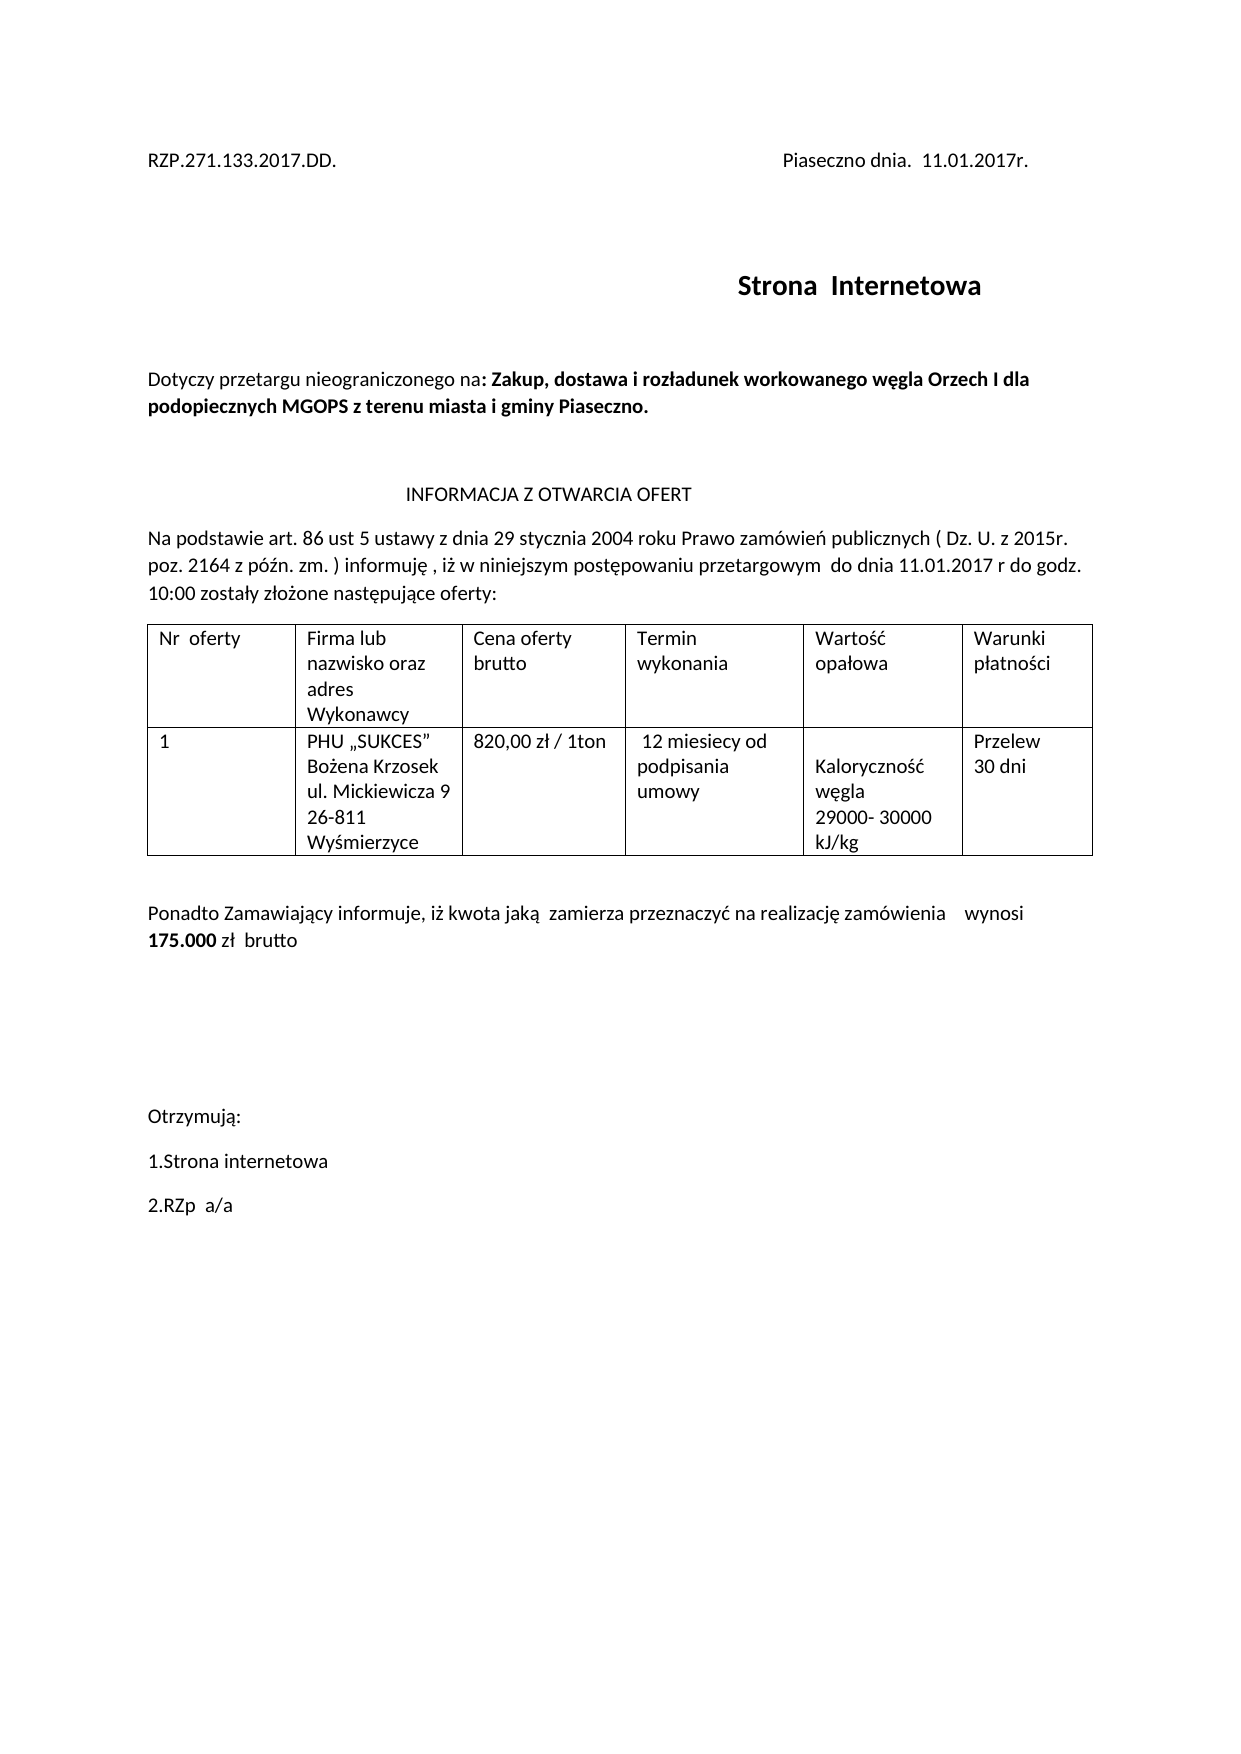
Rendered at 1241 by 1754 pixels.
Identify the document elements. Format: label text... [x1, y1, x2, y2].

text Na podstawie art. 86 ust 5 ustawy z dnia 29 stycznia 2004 roku Prawo zamówień publicznych ( Dz. U. z 2015r. poz. 2164 z późn. zm. ) informuję , iż w niniejszym postępowaniu przetargowym do dnia 11.01.2017 r do godz. 10:00 zostały złożone następujące oferty: [148, 525, 1093, 606]
text RZP.271.133.2017.DD. Piaseczno dnia. 11.01.2017r. [148, 148, 1093, 173]
text 2.RZp a/a [148, 1192, 1093, 1217]
table_cell 820,00 zł / 1ton [463, 728, 625, 855]
text Dotyczy przetargu nieograniczonego na: Zakup, dostawa i rozładunek workowanego węgla Orzech I dla podopiecznych MGOPS z terenu miasta i gminy Piaseczno. [148, 366, 1093, 418]
text Ponadto Zamawiający informuje, iż kwota jaką zamierza przeznaczyć na realizację zamówienia wynosi 175.000 zł brutto [148, 900, 1093, 953]
table_cell 1 [148, 728, 295, 855]
table_header Firma lub nazwisko oraz adres Wykonawcy [296, 625, 462, 727]
text INFORMACJA Z OTWARCIA OFERT [148, 481, 1093, 507]
table_header Cena oferty brutto [463, 625, 625, 727]
text 1.Strona internetowa [148, 1148, 1093, 1173]
table_cell 12 miesiecy od podpisania umowy [626, 728, 803, 855]
table_header Termin wykonania [626, 625, 803, 727]
table_cell Przelew 30 dni [963, 728, 1092, 855]
table_header Wartość opałowa [804, 625, 962, 727]
table_cell Kaloryczność węgla 29000- 30000 kJ/kg [804, 728, 962, 855]
table_header Warunki płatności [963, 625, 1092, 727]
table_header Nr oferty [148, 625, 295, 727]
text Otrzymują: [148, 1104, 1093, 1129]
table_cell PHU „SUKCES” Bożena Krzosek ul. Mickiewicza 9 26-811 Wyśmierzyce [296, 728, 462, 855]
text Strona Internetowa [738, 236, 1093, 302]
